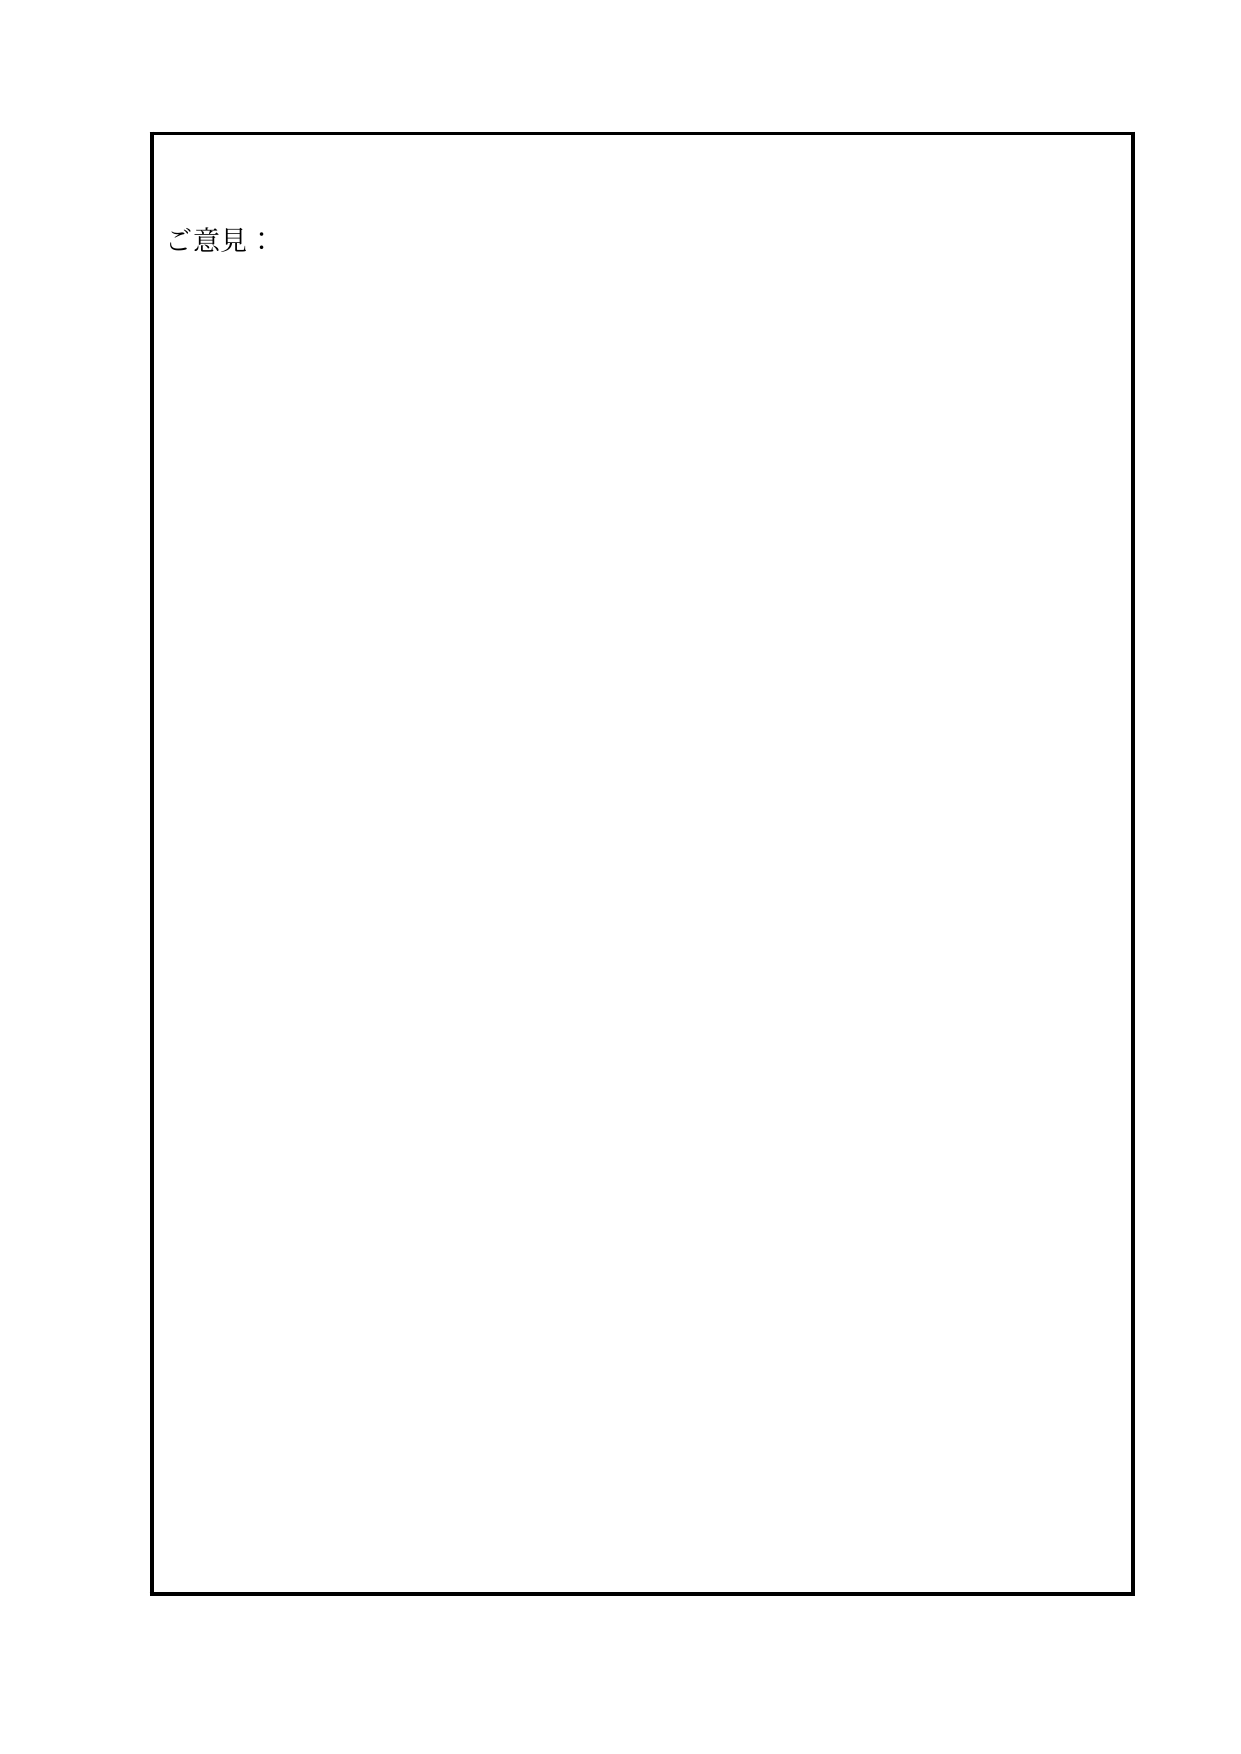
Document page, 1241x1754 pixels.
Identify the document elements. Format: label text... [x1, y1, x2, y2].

table_cell ご意見： [154, 135, 1131, 1592]
